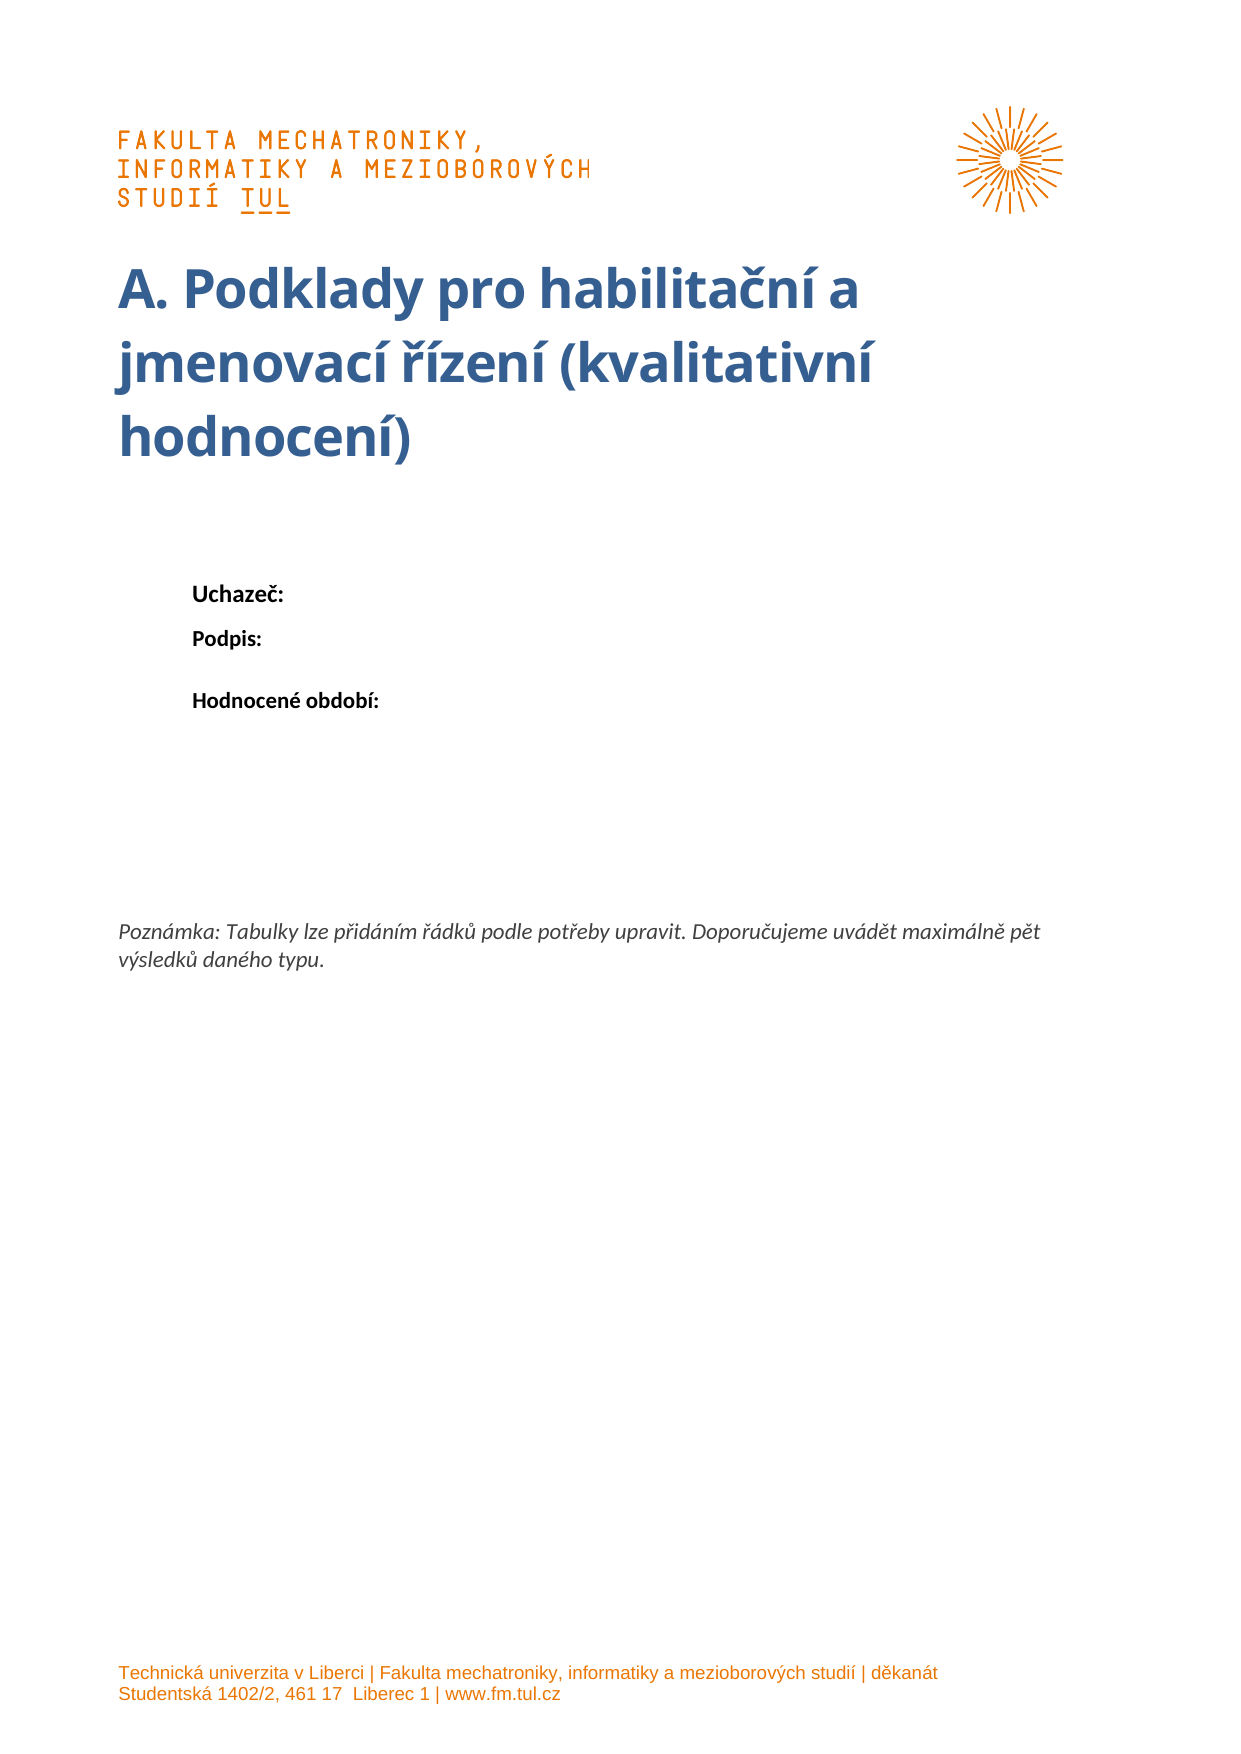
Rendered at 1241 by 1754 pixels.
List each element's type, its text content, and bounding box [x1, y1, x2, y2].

picture [118, 130, 589, 214]
text Uchazeč: [118, 578, 1122, 608]
text Podpis: [118, 624, 1122, 652]
picture [956, 106, 1064, 214]
title A. Podklady pro habilitační a jmenovací řízení (kvalitativní hodnocení) [118, 251, 1122, 472]
text Poznámka: Tabulky lze přidáním řádků podle potřeby upravit. Doporučujeme uvádět maximálně pět výsledků daného typu. [118, 917, 1122, 973]
text Hodnocené období: [118, 686, 1122, 714]
